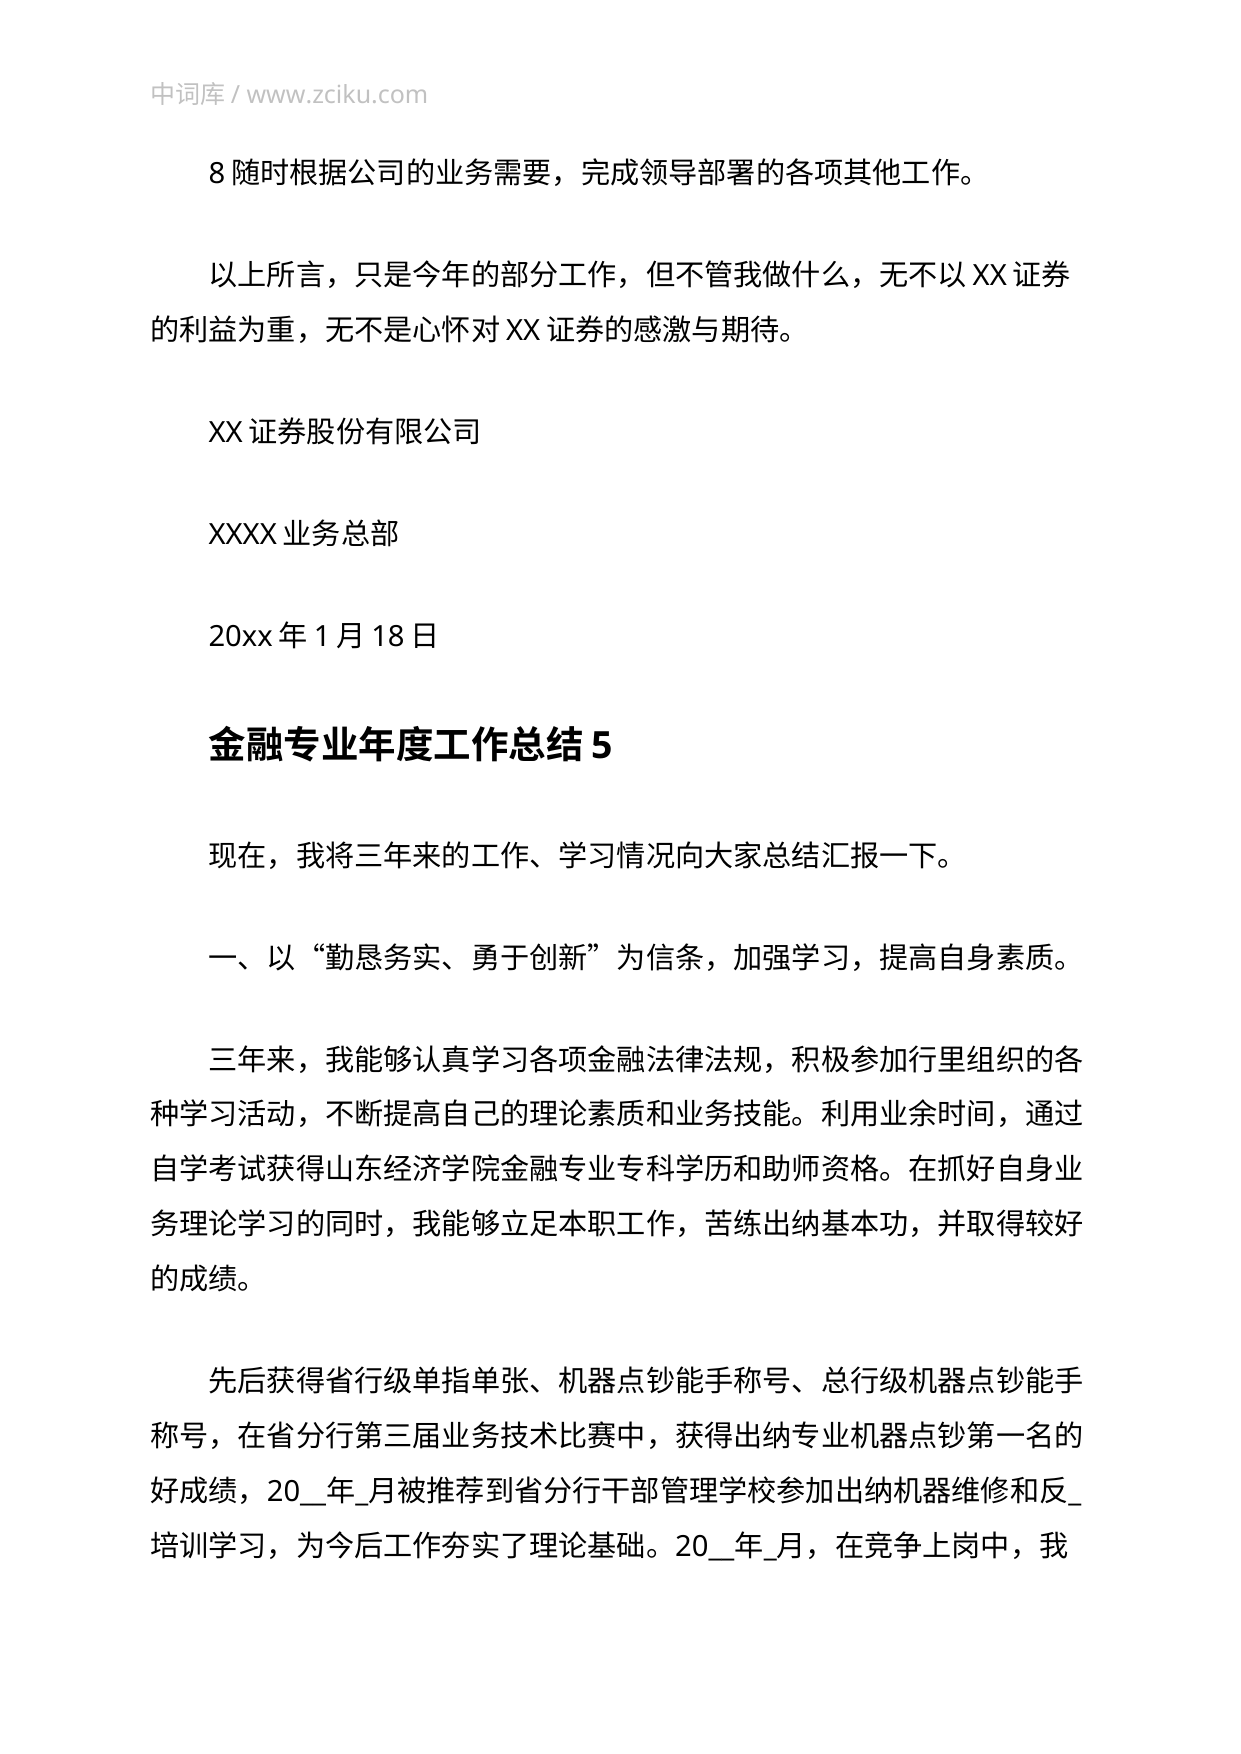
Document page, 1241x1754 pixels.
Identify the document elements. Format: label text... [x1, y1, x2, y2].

text 现在，我将三年来的工作、学习情况向大家总结汇报一下。 [150, 832, 1090, 875]
text XXXX业务总部 [150, 511, 1090, 553]
text 20xx年1月18日 [150, 613, 1090, 655]
text 三年来，我能够认真学习各项金融法律法规，积极参加行里组织的各种学习活动，不断提高自己的理论素质和业务技能。利用业余时间，通过自学考试获得山东经济学院金融专业专科学历和助师资格。在抓好自身业务理论学习的同时，我能够立足本职工作，苦练出纳基本功，并取得较好的成绩。 [150, 1036, 1090, 1298]
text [150, 1357, 1090, 1564]
text 8随时根据公司的业务需要，完成领导部署的各项其他工作。 [150, 150, 1090, 192]
text 一、以“勤恳务实、勇于创新”为信条，加强学习，提高自身素质。 [150, 934, 1090, 977]
text 以上所言，只是今年的部分工作，但不管我做什么，无不以XX证券的利益为重，无不是心怀对XX证券的感激与期待。 [150, 252, 1090, 349]
text XX证券股份有限公司 [150, 409, 1090, 451]
text 金融专业年度工作总结5 [150, 715, 1090, 769]
